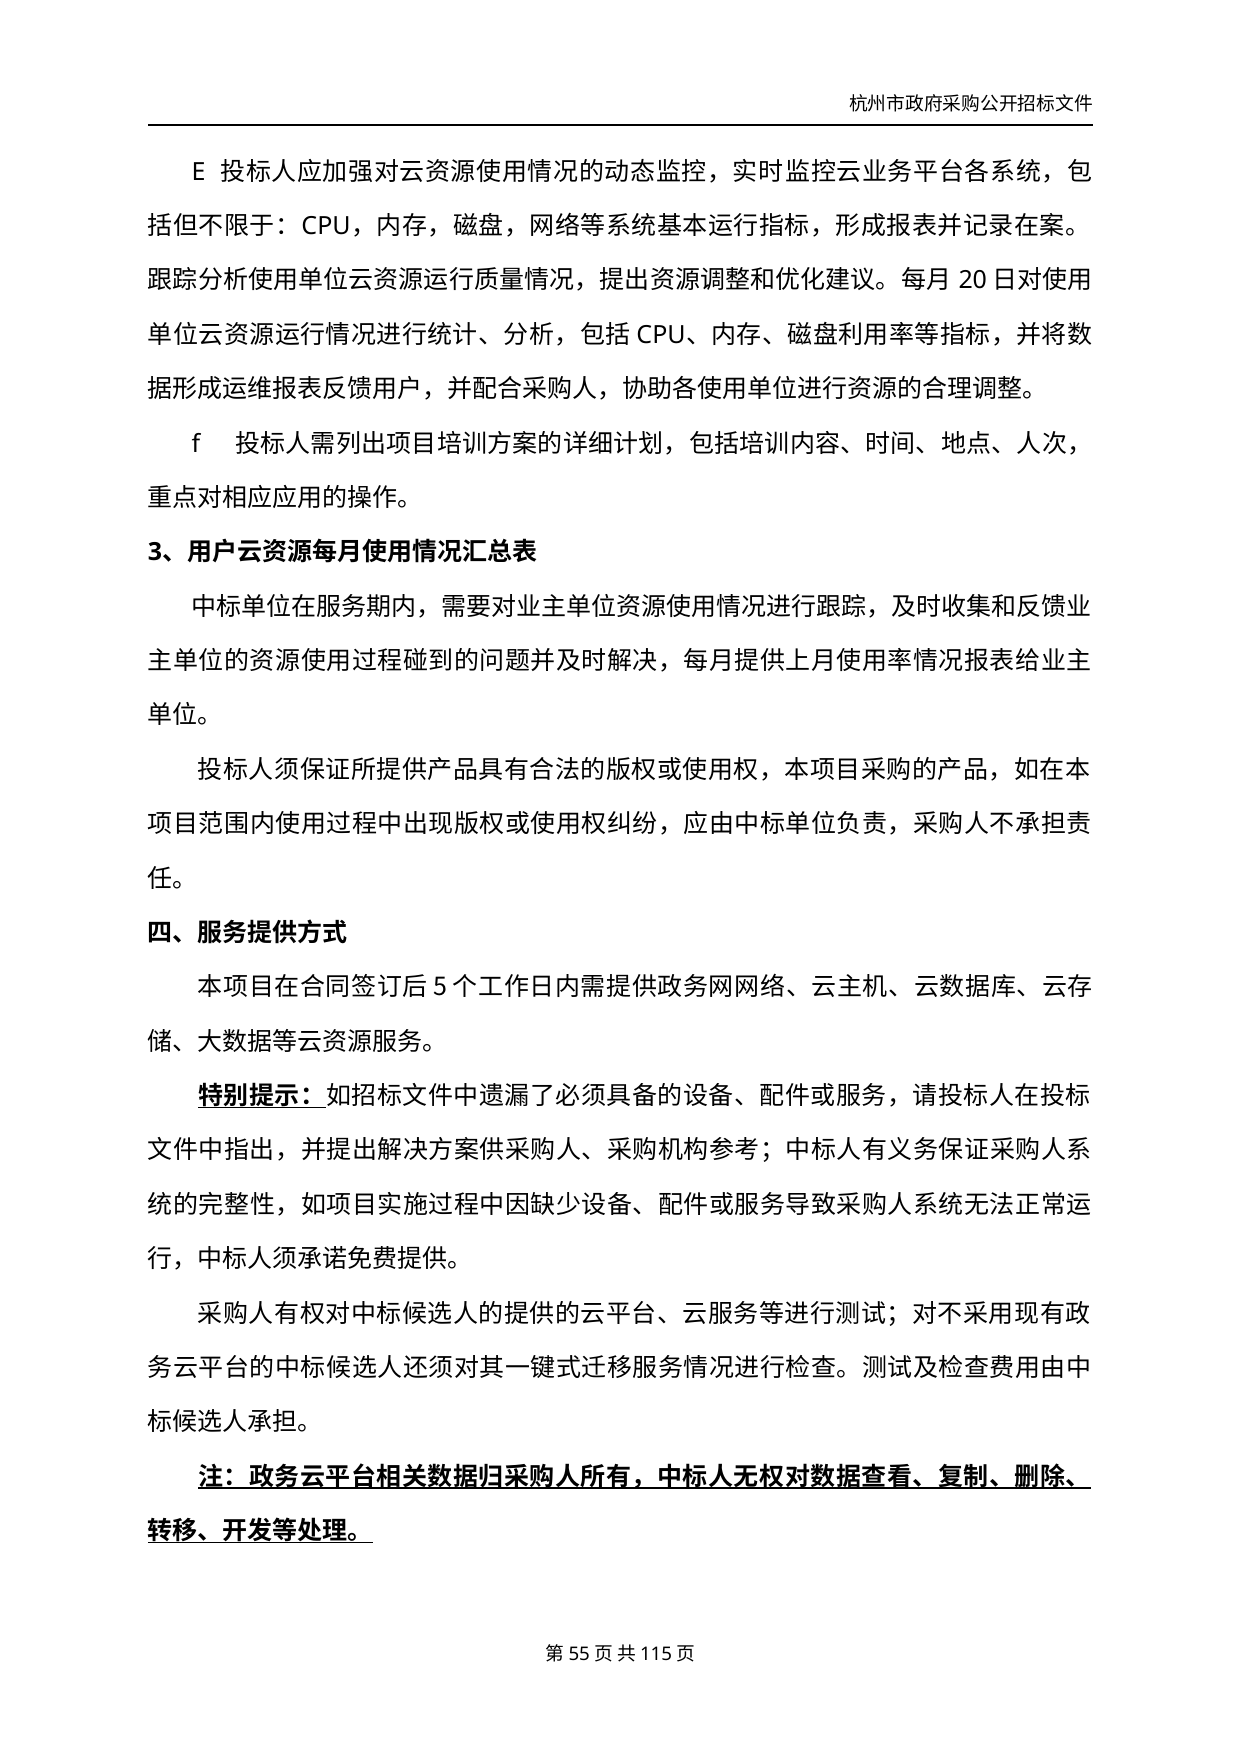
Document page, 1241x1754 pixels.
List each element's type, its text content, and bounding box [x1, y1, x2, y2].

text 投标人须保证所提供产品具有合法的版权或使用权，本项目采购的产品，如在本项目范围内使用过程中出现版权或使用权纠纷，应由中标单位负责，采购人不承担责任。 [148, 749, 1093, 894]
text 采购人有权对中标候选人的提供的云平台、云服务等进行测试；对不采用现有政务云平台的中标候选人还须对其一键式迁移服务情况进行检查。测试及检查费用由中标候选人承担。 [148, 1293, 1093, 1438]
text 注：政务云平台相关数据归采购人所有，中标人无权对数据查看、复制、删除、转移、开发等处理。 [148, 1456, 1093, 1547]
text 中标单位在服务期内，需要对业主单位资源使用情况进行跟踪，及时收集和反馈业主单位的资源使用过程碰到的问题并及时解决，每月提供上月使用率情况报表给业主单位。 [148, 586, 1093, 731]
text 3、用户云资源每月使用情况汇总表 [148, 532, 1093, 568]
text f 投标人需列出项目培训方案的详细计划，包括培训内容、时间、地点、人次，重点对相应应用的操作。 [148, 423, 1093, 514]
text E 投标人应加强对云资源使用情况的动态监控，实时监控云业务平台各系统，包括但不限于：CPU，内存，磁盘，网络等系统基本运行指标，形成报表并记录在案。跟踪分析使用单位云资源运行质量情况，提出资源调整和优化建议。每月20日对使用单位云资源运行情况进行统计、分析，包括CPU、内存、磁盘利用率等指标，并将数据形成运维报表反馈用户，并配合采购人，协助各使用单位进行资源的合理调整。 [148, 151, 1093, 405]
text 特别提示：如招标文件中遗漏了必须具备的设备、配件或服务，请投标人在投标文件中指出，并提出解决方案供采购人、采购机构参考；中标人有义务保证采购人系统的完整性，如项目实施过程中因缺少设备、配件或服务导致采购人系统无法正常运行，中标人须承诺免费提供。 [148, 1076, 1093, 1275]
text 四、服务提供方式 [148, 912, 1093, 949]
text 本项目在合同签订后5个工作日内需提供政务网网络、云主机、云数据库、云存储、大数据等云资源服务。 [148, 967, 1093, 1057]
